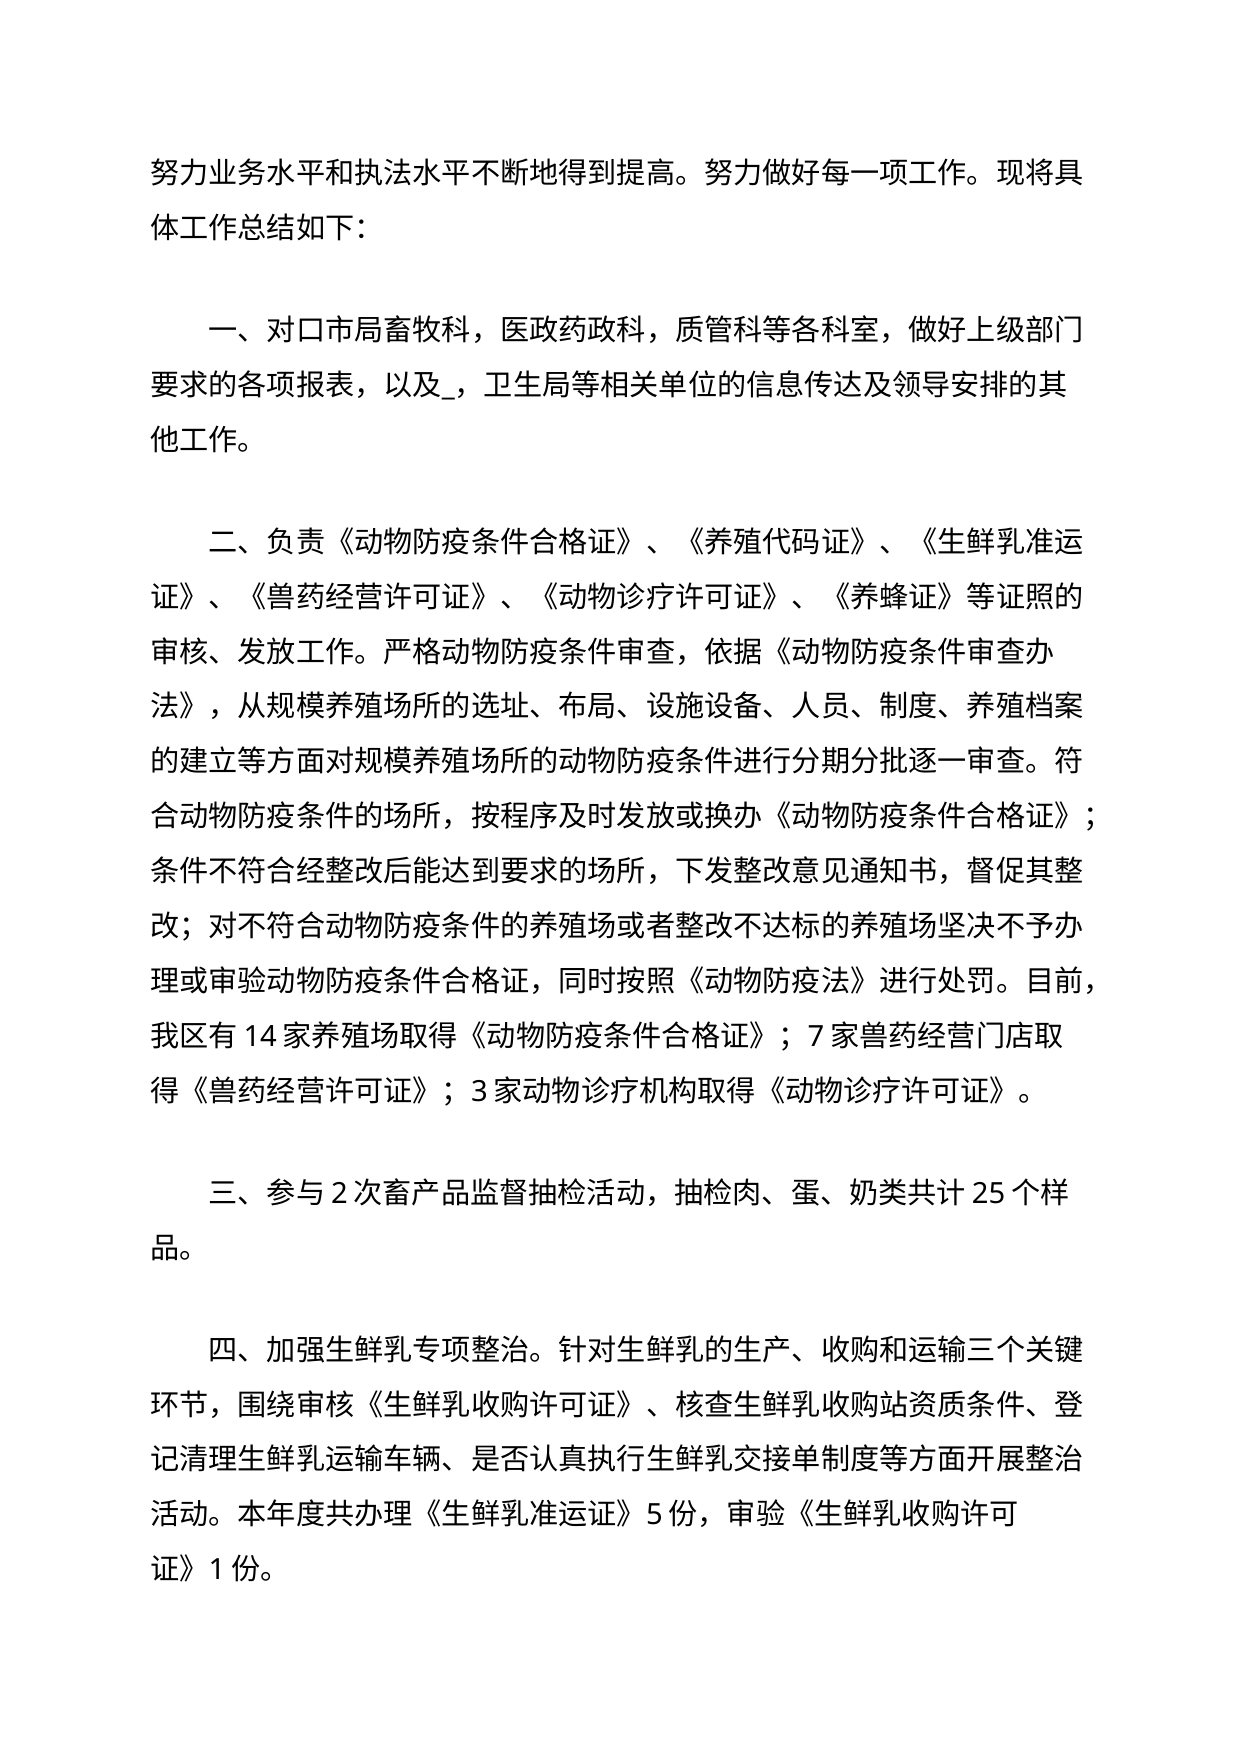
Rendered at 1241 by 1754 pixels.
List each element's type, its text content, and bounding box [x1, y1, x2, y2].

text 二、负责《动物防疫条件合格证》、《养殖代码证》、《生鲜乳准运证》、《兽药经营许可证》、《动物诊疗许可证》、《养蜂证》等证照的审核、发放工作。严格动物防疫条件审查，依据《动物防疫条件审查办法》，从规模养殖场所的选址、布局、设施设备、人员、制度、养殖档案的建立等方面对规模养殖场所的动物防疫条件进行分期分批逐一审查。符合动物防疫条件的场所，按程序及时发放或换办《动物防疫条件合格证》；条件不符合经整改后能达到要求的场所，下发整改意见通知书，督促其整改；对不符合动物防疫条件的养殖场或者整改不达标的养殖场坚决不予办理或审验动物防疫条件合格证，同时按照《动物防疫法》进行处罚。目前，我区有14家养殖场取得《动物防疫条件合格证》；7家兽药经营门店取得《兽药经营许可证》；3家动物诊疗机构取得《动物诊疗许可证》。 [150, 518, 1090, 1110]
text 四、加强生鲜乳专项整治。针对生鲜乳的生产、收购和运输三个关键环节，围绕审核《生鲜乳收购许可证》、核查生鲜乳收购站资质条件、登记清理生鲜乳运输车辆、是否认真执行生鲜乳交接单制度等方面开展整治活动。本年度共办理《生鲜乳准运证》5份，审验《生鲜乳收购许可证》1份。 [150, 1326, 1090, 1588]
text 三、参与2次畜产品监督抽检活动，抽检肉、蛋、奶类共计25个样品。 [150, 1169, 1090, 1267]
text 一、对口市局畜牧科，医政药政科，质管科等各科室，做好上级部门要求的各项报表，以及_，卫生局等相关单位的信息传达及领导安排的其他工作。 [150, 307, 1090, 459]
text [150, 150, 1090, 247]
